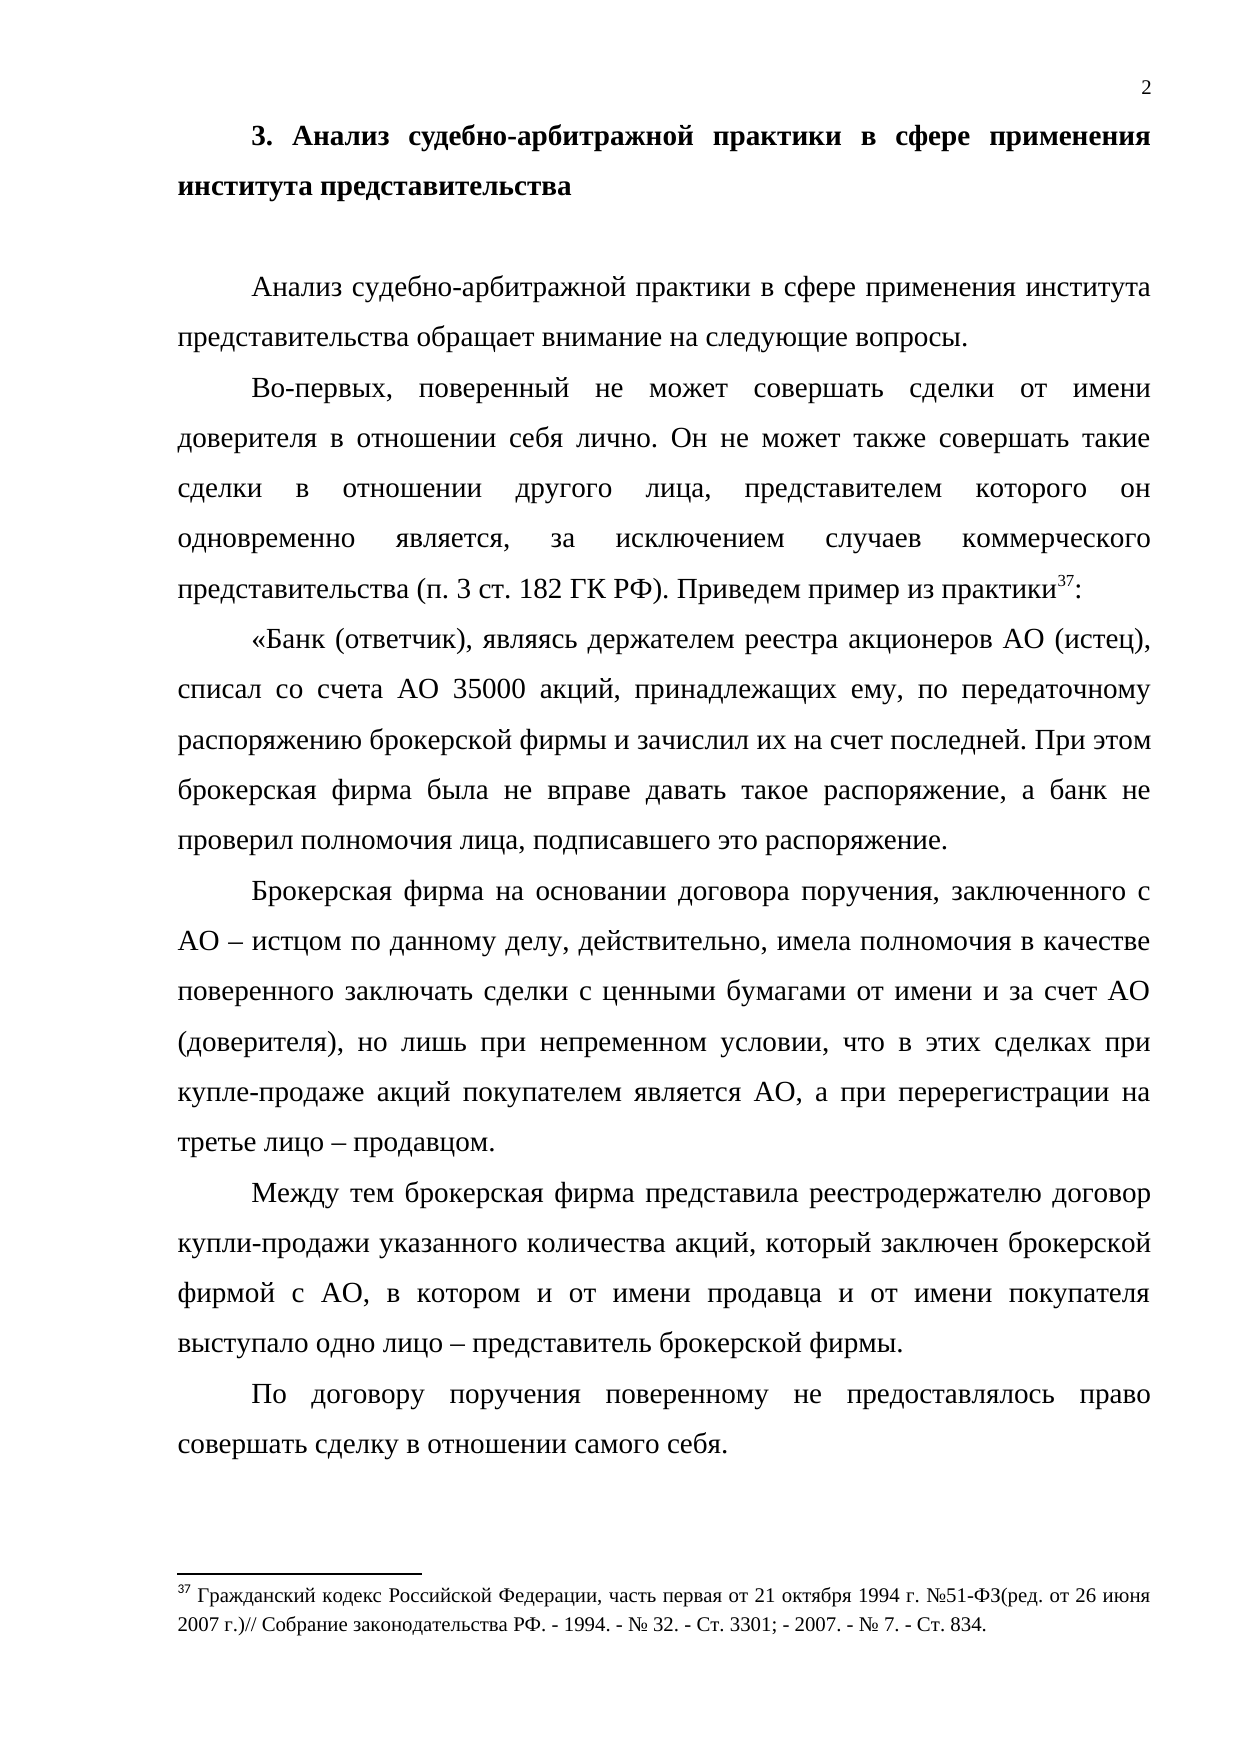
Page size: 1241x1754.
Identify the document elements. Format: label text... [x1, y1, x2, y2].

subtitle 3. Анализ судебно-арбитражной практики в сфере применения института представительства [177, 118, 1152, 202]
text Анализ судебно-арбитражной практики в сфере применения института представительства обращает внимание на следующие вопросы. [177, 269, 1152, 353]
text По договору поручения поверенному не предоставлялось право совершать сделку в отношении самого себя. [177, 1376, 1152, 1460]
text Между тем брокерская фирма представила реестродержателю договор купли-продажи указанного количества акций, который заключен брокерской фирмой с АО, в котором и от имени продавца и от имени покупателя выступало одно лицо – представитель брокерской фирмы. [177, 1175, 1152, 1359]
text Во-первых, поверенный не может совершать сделки от имени доверителя в отношении себя лично. Он не может также совершать такие сделки в отношении другого лица, представителем которого он одновременно является, за исключением случаев коммерческого представительства (п. 3 ст. 182 ГК РФ). Приведем пример из практики: [177, 370, 1152, 604]
text Брокерская фирма на основании договора поручения, заключенного с АО – истцом по данному делу, действительно, имела полномочия в качестве поверенного заключать сделки с ценными бумагами от имени и за счет АО (доверителя), но лишь при непременном условии, что в этих сделках при купле-продаже акций покупателем является АО, а при перерегистрации на третье лицо – продавцом. [177, 873, 1152, 1158]
text «Банк (ответчик), являясь держателем реестра акционеров АО (истец), списал со счета АО 35000 акций, принадлежащих ему, по передаточному распоряжению брокерской фирмы и зачислил их на счет последней. При этом брокерская фирма была не вправе давать такое распоряжение, а банк не проверил полномочия лица, подписавшего это распоряжение. [177, 621, 1152, 856]
